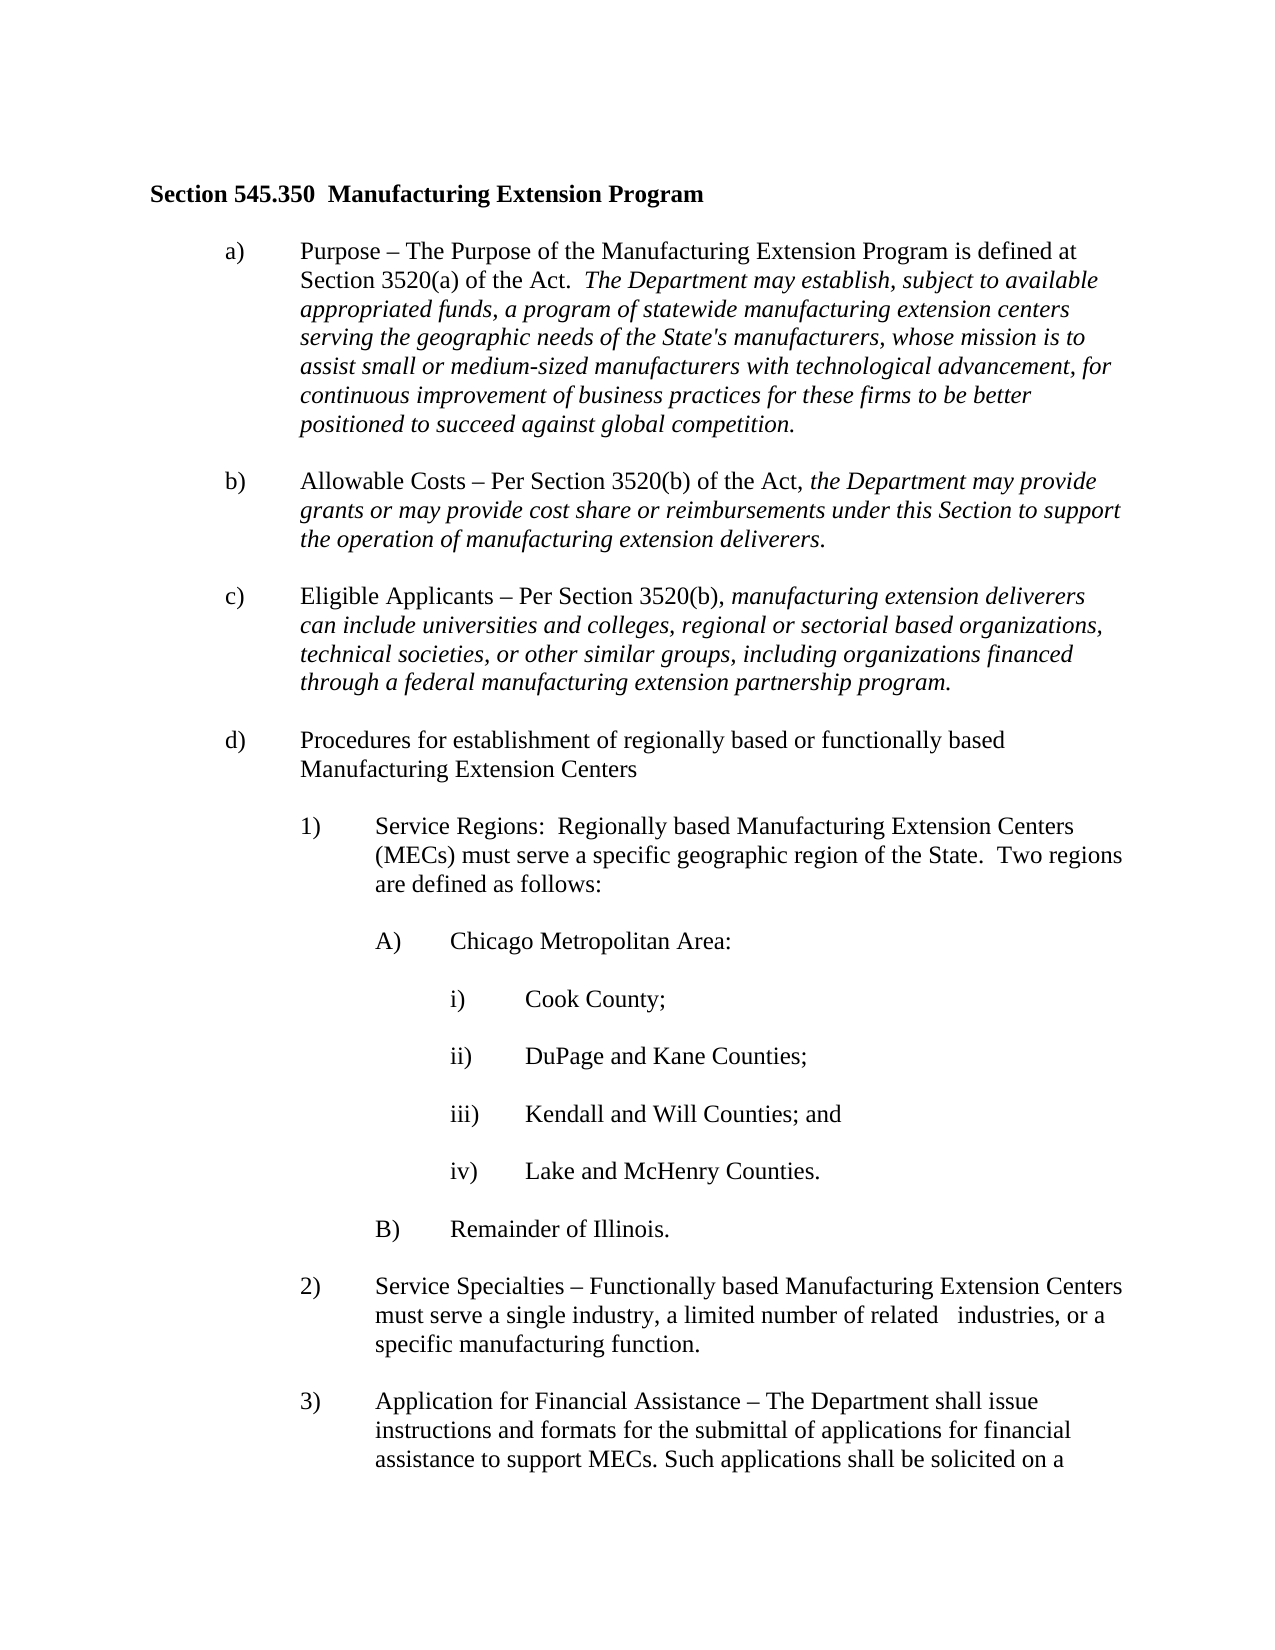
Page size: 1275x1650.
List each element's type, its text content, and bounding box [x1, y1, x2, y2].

text iv) Lake and McHenry Counties. [450, 1156, 1125, 1185]
text iii) Kendall and Will Counties; and [450, 1099, 1125, 1127]
text b) Allowable Costs – Per Section 3520(b) of the Act, the Department may provide grants or may provide cost share or reimbursements under this Section to support the operation of manufacturing extension deliverers. [225, 466, 1125, 552]
text 1) Service Regions: Regionally based Manufacturing Extension Centers (MECs) must serve a specific geographic region of the State. Two regions are defined as follows: [300, 811, 1125, 897]
text 2) Service Specialties – Functionally based Manufacturing Extension Centers must serve a single industry, a limited number of related industries, or a specific manufacturing function. [300, 1271, 1125, 1357]
text c) Eligible Applicants – Per Section 3520(b), manufacturing extension deliverers can include universities and colleges, regional or sectorial based organizations, technical societies, or other similar groups, including organizations financed through a federal manufacturing extension partnership program. [225, 581, 1125, 696]
text i) Cook County; [450, 984, 1125, 1012]
text d) Procedures for establishment of regionally based or functionally based Manufacturing Extension Centers [225, 725, 1125, 782]
text Section 545.350 Manufacturing Extension Program [150, 179, 1125, 207]
text ii) DuPage and Kane Counties; [450, 1041, 1125, 1070]
text A) Chicago Metropolitan Area: [375, 926, 1125, 955]
text a) Purpose – The Purpose of the Manufacturing Extension Program is defined at Section 3520(a) of the Act. The Department may establish, subject to available appropriated funds, a program of statewide manufacturing extension centers serving the geographic needs of the State's manufacturers, whose mission is to assist small or medium-sized manufacturers with technological advancement, for continuous improvement of business practices for these firms to be better positioned to succeed against global competition. [225, 236, 1125, 437]
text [300, 1386, 1125, 1472]
text B) Remainder of Illinois. [375, 1214, 1125, 1242]
